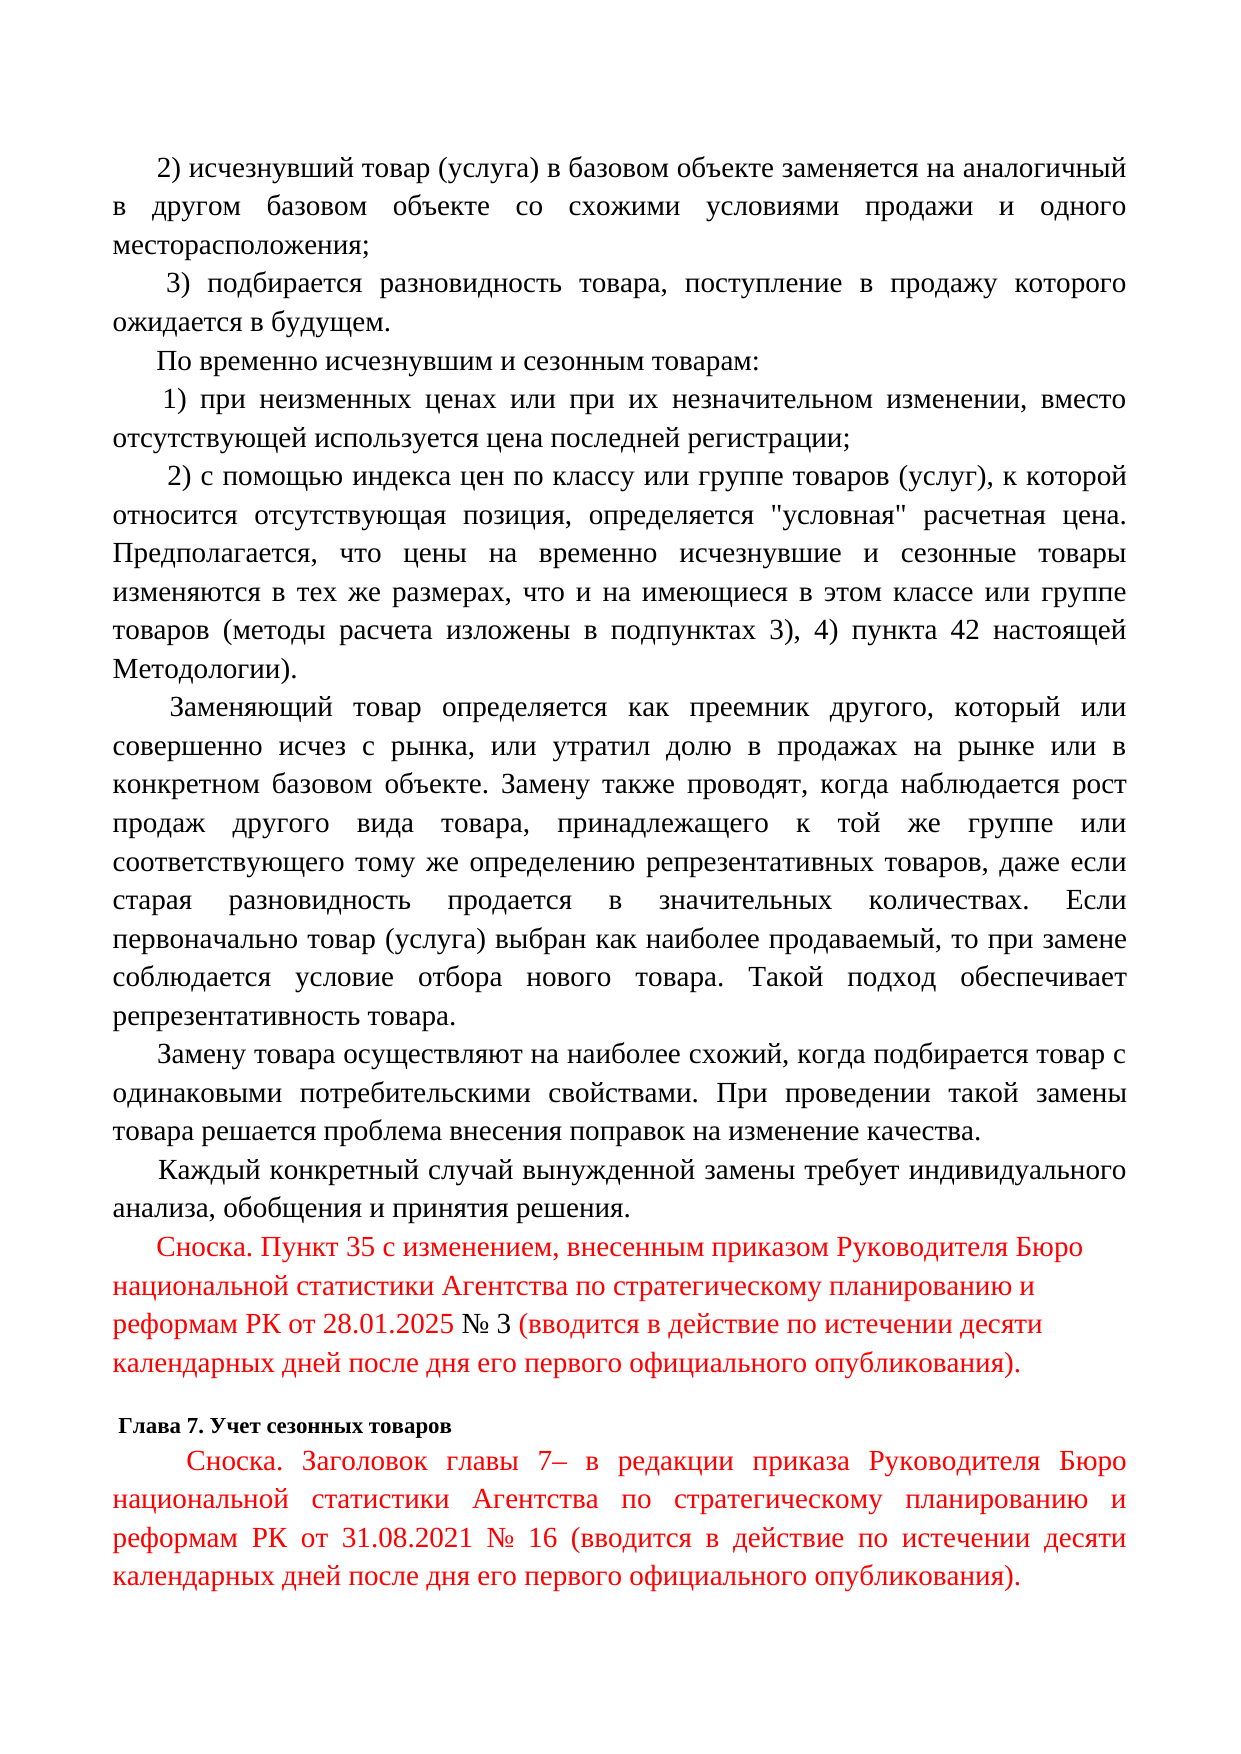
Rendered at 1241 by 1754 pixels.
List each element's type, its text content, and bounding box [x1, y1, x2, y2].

text 1) при неизменных ценах или при их незначительном изменении, вместо отсутствующей используется цена последней регистрации; [112, 381, 1128, 453]
text Замену товара осуществляют на наиболее схожий, когда подбирается товар с одинаковыми потребительскими свойствами. При проведении такой замены товара решается проблема внесения поправок на изменение качества. [112, 1036, 1128, 1147]
text 2) с помощью индекса цен по классу или группе товаров (услуг), к которой относится отсутствующая позиция, определяется "условная" расчетная цена. Предполагается, что цены на временно исчезнувшие и сезонные товары изменяются в тех же размерах, что и на имеющиеся в этом классе или группе товаров (методы расчета изложены в подпунктах 3), 4) пункта 42 настоящей Методологии). [112, 458, 1128, 684]
text Заменяющий товар определяется как преемник другого, который или совершенно исчез с рынка, или утратил долю в продажах на рынке или в конкретном базовом объекте. Замену также проводят, когда наблюдается рост продаж другого вида товара, принадлежащего к той же группе или соответствующего тому же определению репрезентативных товаров, даже если старая разновидность продается в значительных количествах. Если первоначально товар (услуга) выбран как наиболее продаваемый, то при замене соблюдается условие отбора нового товара. Такой подход обеспечивает репрезентативность товара. [112, 689, 1128, 1031]
text По временно исчезнувшим и сезонным товарам: [112, 343, 1128, 376]
text 2) исчезнувший товар (услуга) в базовом объекте заменяется на аналогичный в другом базовом объекте со схожими условиями продажи и одного месторасположения; [112, 150, 1128, 261]
text Каждый конкретный случай вынужденной замены требует индивидуального анализа, обобщения и принятия решения. [112, 1152, 1128, 1224]
text Сноска. Заголовок главы 7– в редакции приказа Руководителя Бюро национальной статистики Агентства по стратегическому планированию и реформам РК от 31.08.2021 № 16 (вводится в действие по истечении десяти календарных дней после дня его первого официального опубликования). [112, 1443, 1128, 1592]
text Глава 7. Учет сезонных товаров [112, 1412, 1128, 1439]
text Сноска. Пункт 35 с изменением, внесенным приказом Руководителя Бюро национальной статистики Агентства по стратегическому планированию и реформам РК от 28.01.2025 № 3 (вводится в действие по истечении десяти календарных дней после дня его первого официального опубликования). [112, 1229, 1128, 1408]
text 3) подбирается разновидность товара, поступление в продажу которого ожидается в будущем. [112, 266, 1128, 338]
